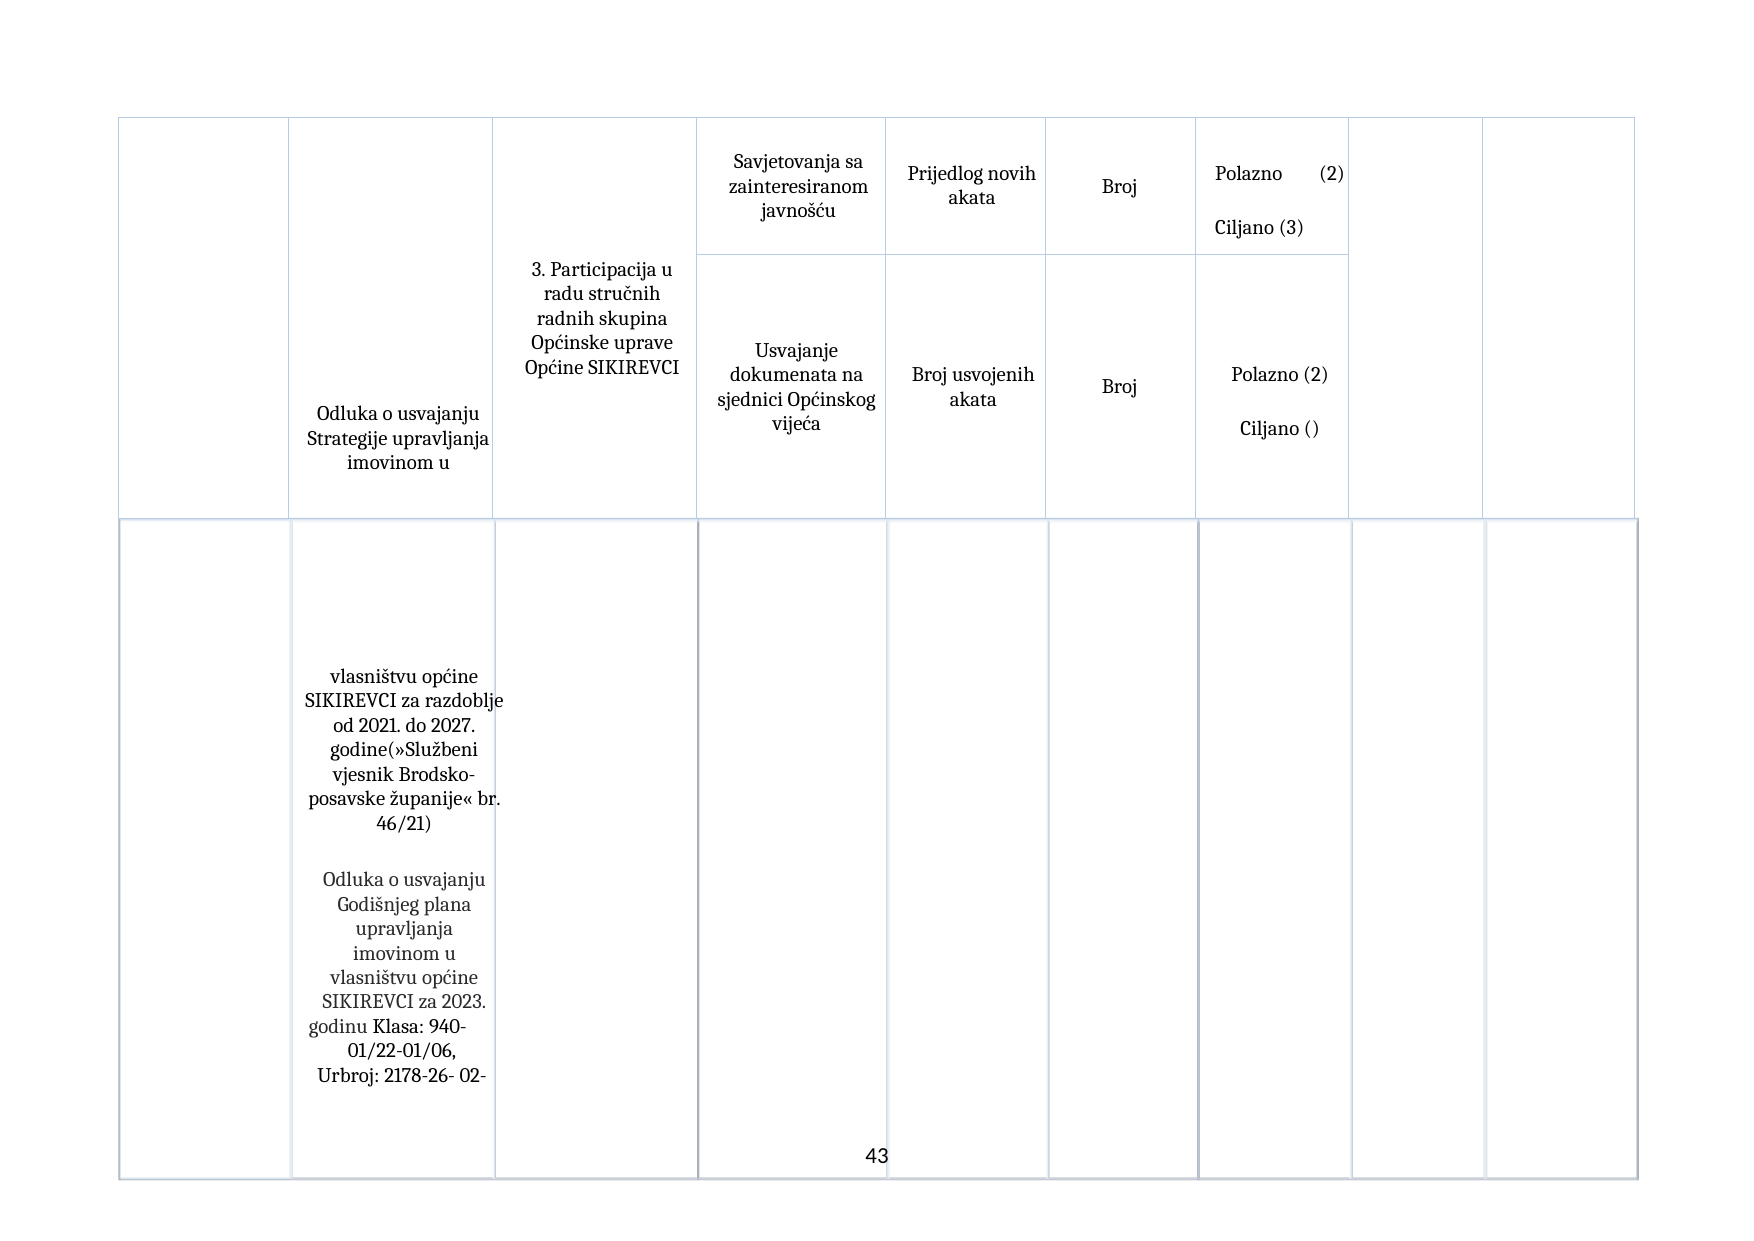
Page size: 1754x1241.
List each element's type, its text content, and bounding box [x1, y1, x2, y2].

table_cell Polazno (2) Ciljano () [1196, 255, 1348, 518]
table_cell 3. Participacija u radu stručnih radnih skupina Općinske uprave Općine SIKIREVCI [493, 118, 696, 518]
table_cell Broj [1046, 118, 1195, 254]
table_cell Savjetovanja sa zainteresiranom javnošću [697, 118, 885, 254]
text vlasništvu općine SIKIREVCI za razdoblje od 2021. do 2027. godine(»Službeni vjesnik Brodsko- posavske županije« br. 46/21) [303, 664, 506, 835]
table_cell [886, 118, 1045, 254]
table_cell Usvajanje dokumenata na sjednici Općinskog vijeća [697, 255, 885, 518]
picture [116, 515, 1642, 1184]
text godinu Klasa: 940- [308, 1014, 1663, 1039]
table_cell Broj [1046, 255, 1195, 518]
table_cell Polazno (2) Ciljano (3) [1196, 118, 1348, 254]
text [316, 1039, 488, 1088]
table_cell Broj usvojenih akata [886, 255, 1045, 518]
text Odluka o usvajanju Godišnjeg plana upravljanja imovinom u vlasništvu općine SIKIREVCI za 2023. [303, 867, 506, 1014]
